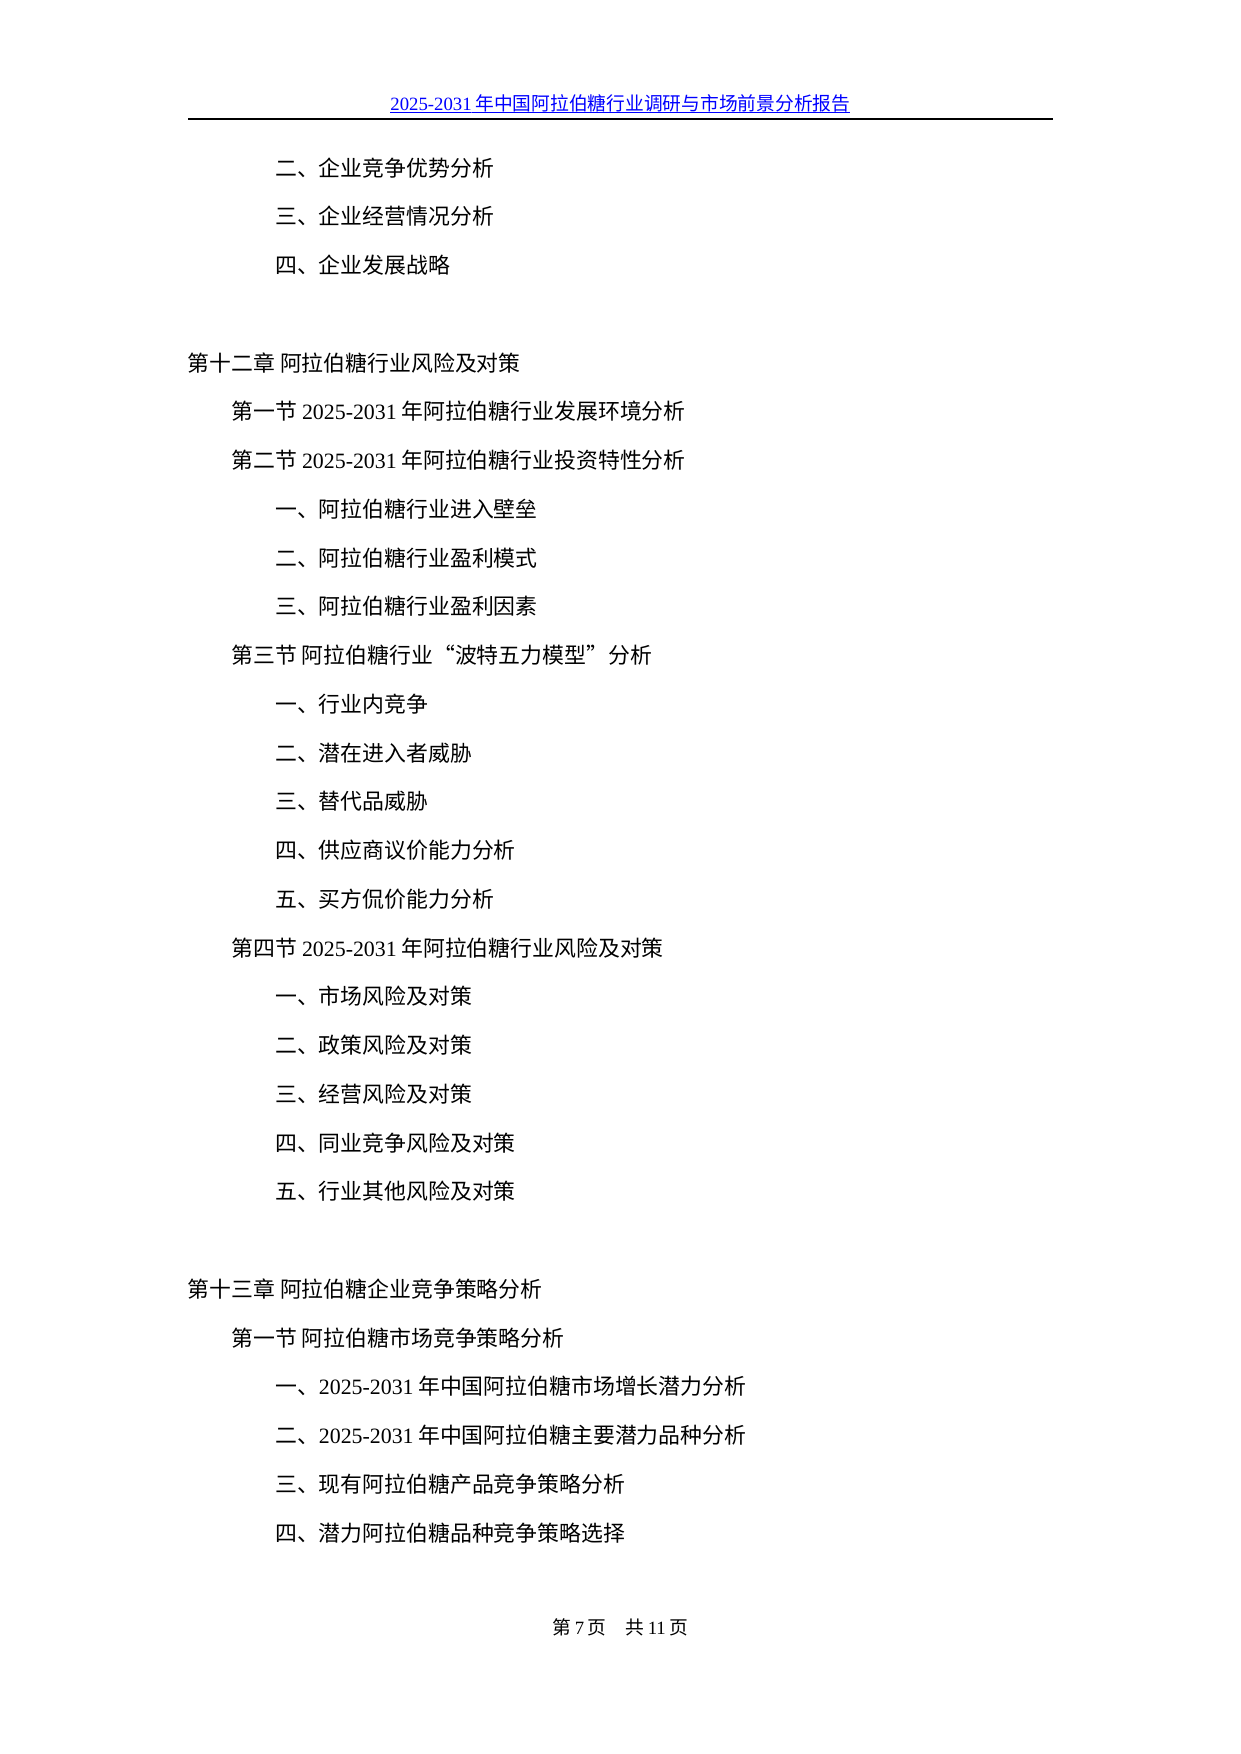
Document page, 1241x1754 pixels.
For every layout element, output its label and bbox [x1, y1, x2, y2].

text [187, 150, 1053, 1548]
